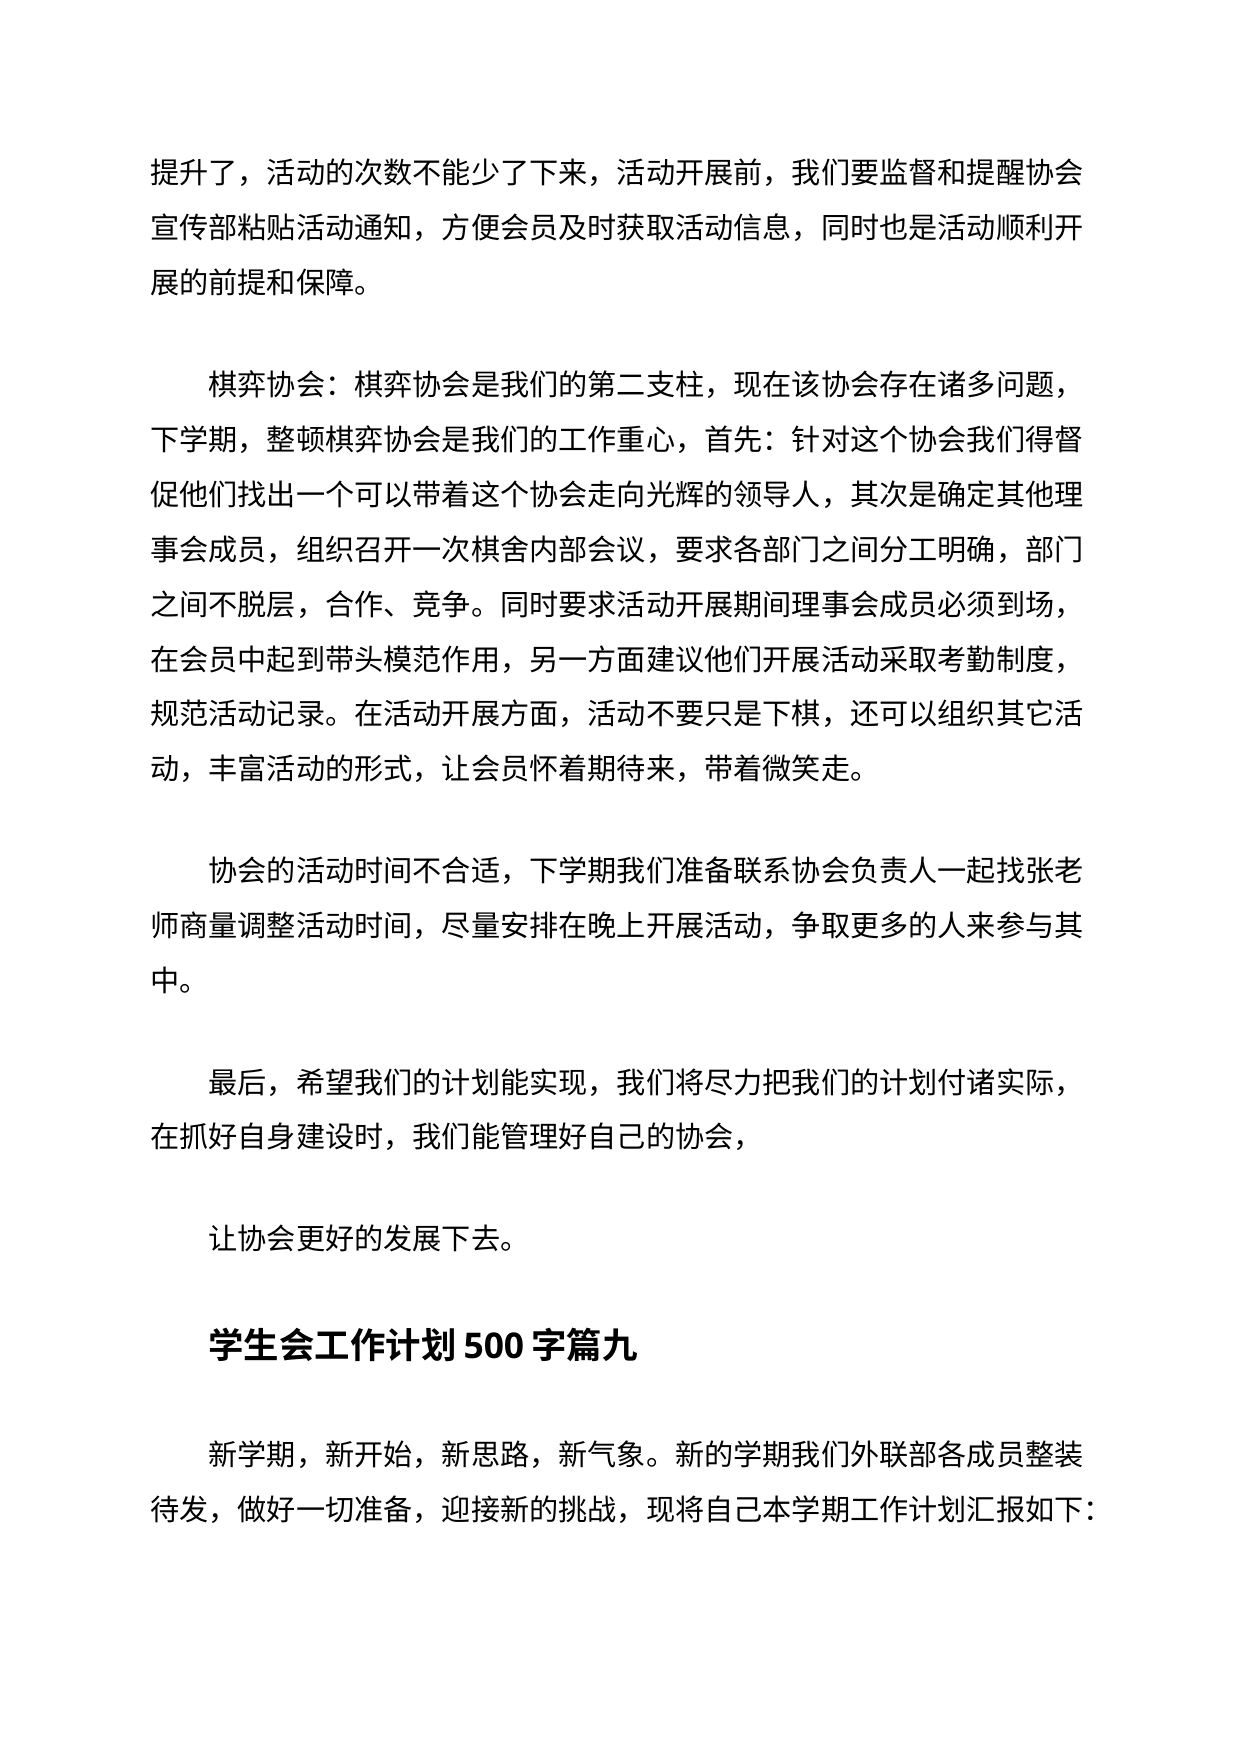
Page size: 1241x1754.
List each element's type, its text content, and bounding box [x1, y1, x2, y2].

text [150, 150, 1090, 302]
text 最后，希望我们的计划能实现，我们将尽力把我们的计划付诸实际，在抓好自身建设时，我们能管理好自己的协会， [150, 1059, 1090, 1156]
text 让协会更好的发展下去。 [150, 1216, 1090, 1258]
text 学生会工作计划500字篇九 [150, 1318, 1090, 1369]
text 协会的活动时间不合适，下学期我们准备联系协会负责人一起找张老师商量调整活动时间，尽量安排在晚上开展活动，争取更多的人来参与其中。 [150, 848, 1090, 1000]
text 棋弈协会：棋弈协会是我们的第二支柱，现在该协会存在诸多问题，下学期，整顿棋弈协会是我们的工作重心，首先：针对这个协会我们得督促他们找出一个可以带着这个协会走向光辉的领导人，其次是确定其他理事会成员，组织召开一次棋舍内部会议，要求各部门之间分工明确，部门之间不脱层，合作、竞争。同时要求活动开展期间理事会成员必须到场，在会员中起到带头模范作用，另一方面建议他们开展活动采取考勤制度，规范活动记录。在活动开展方面，活动不要只是下棋，还可以组织其它活动，丰富活动的形式，让会员怀着期待来，带着微笑走。 [150, 362, 1090, 788]
text 新学期，新开始，新思路，新气象。新的学期我们外联部各成员整装待发，做好一切准备，迎接新的挑战，现将自己本学期工作计划汇报如下： [150, 1431, 1090, 1528]
